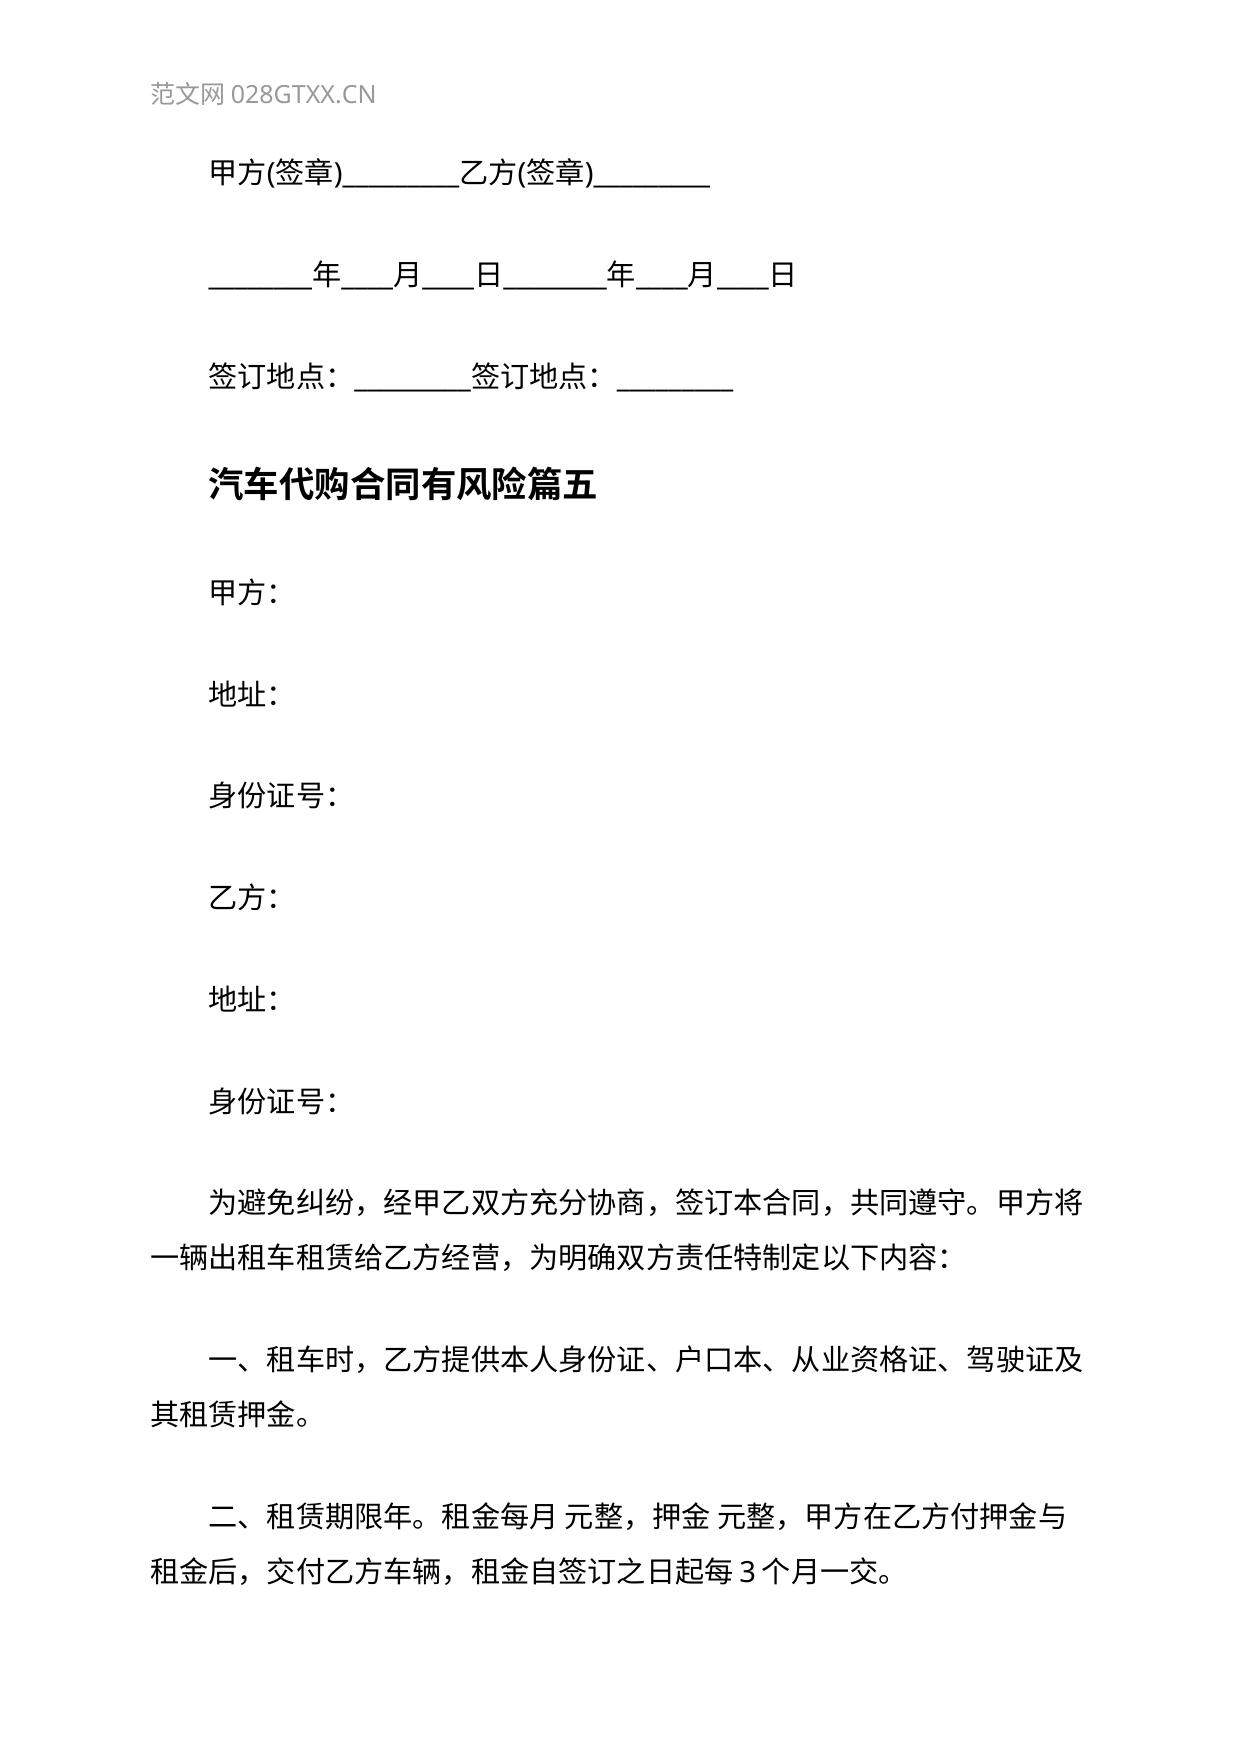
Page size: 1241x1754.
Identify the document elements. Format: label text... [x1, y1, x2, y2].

text 身份证号： [150, 773, 1090, 815]
text ________年____月____日________年____月____日 [150, 252, 1090, 294]
text 汽车代购合同有风险篇五 [150, 456, 1090, 507]
text 一、租车时，乙方提供本人身份证、户口本、从业资格证、驾驶证及其租赁押金。 [150, 1337, 1090, 1434]
text 甲方(签章)_________乙方(签章)_________ [150, 150, 1090, 192]
text 二、租赁期限年。租金每月 元整，押金 元整，甲方在乙方付押金与租金后，交付乙方车辆，租金自签订之日起每3个月一交。 [150, 1493, 1090, 1591]
text 地址： [150, 671, 1090, 713]
text 甲方： [150, 569, 1090, 612]
text 乙方： [150, 875, 1090, 917]
text 为避免纠纷，经甲乙双方充分协商，签订本合同，共同遵守。甲方将一辆出租车租赁给乙方经营，为明确双方责任特制定以下内容： [150, 1180, 1090, 1277]
text 地址： [150, 976, 1090, 1019]
text 身份证号： [150, 1078, 1090, 1121]
text 签订地点：_________签订地点：_________ [150, 354, 1090, 396]
